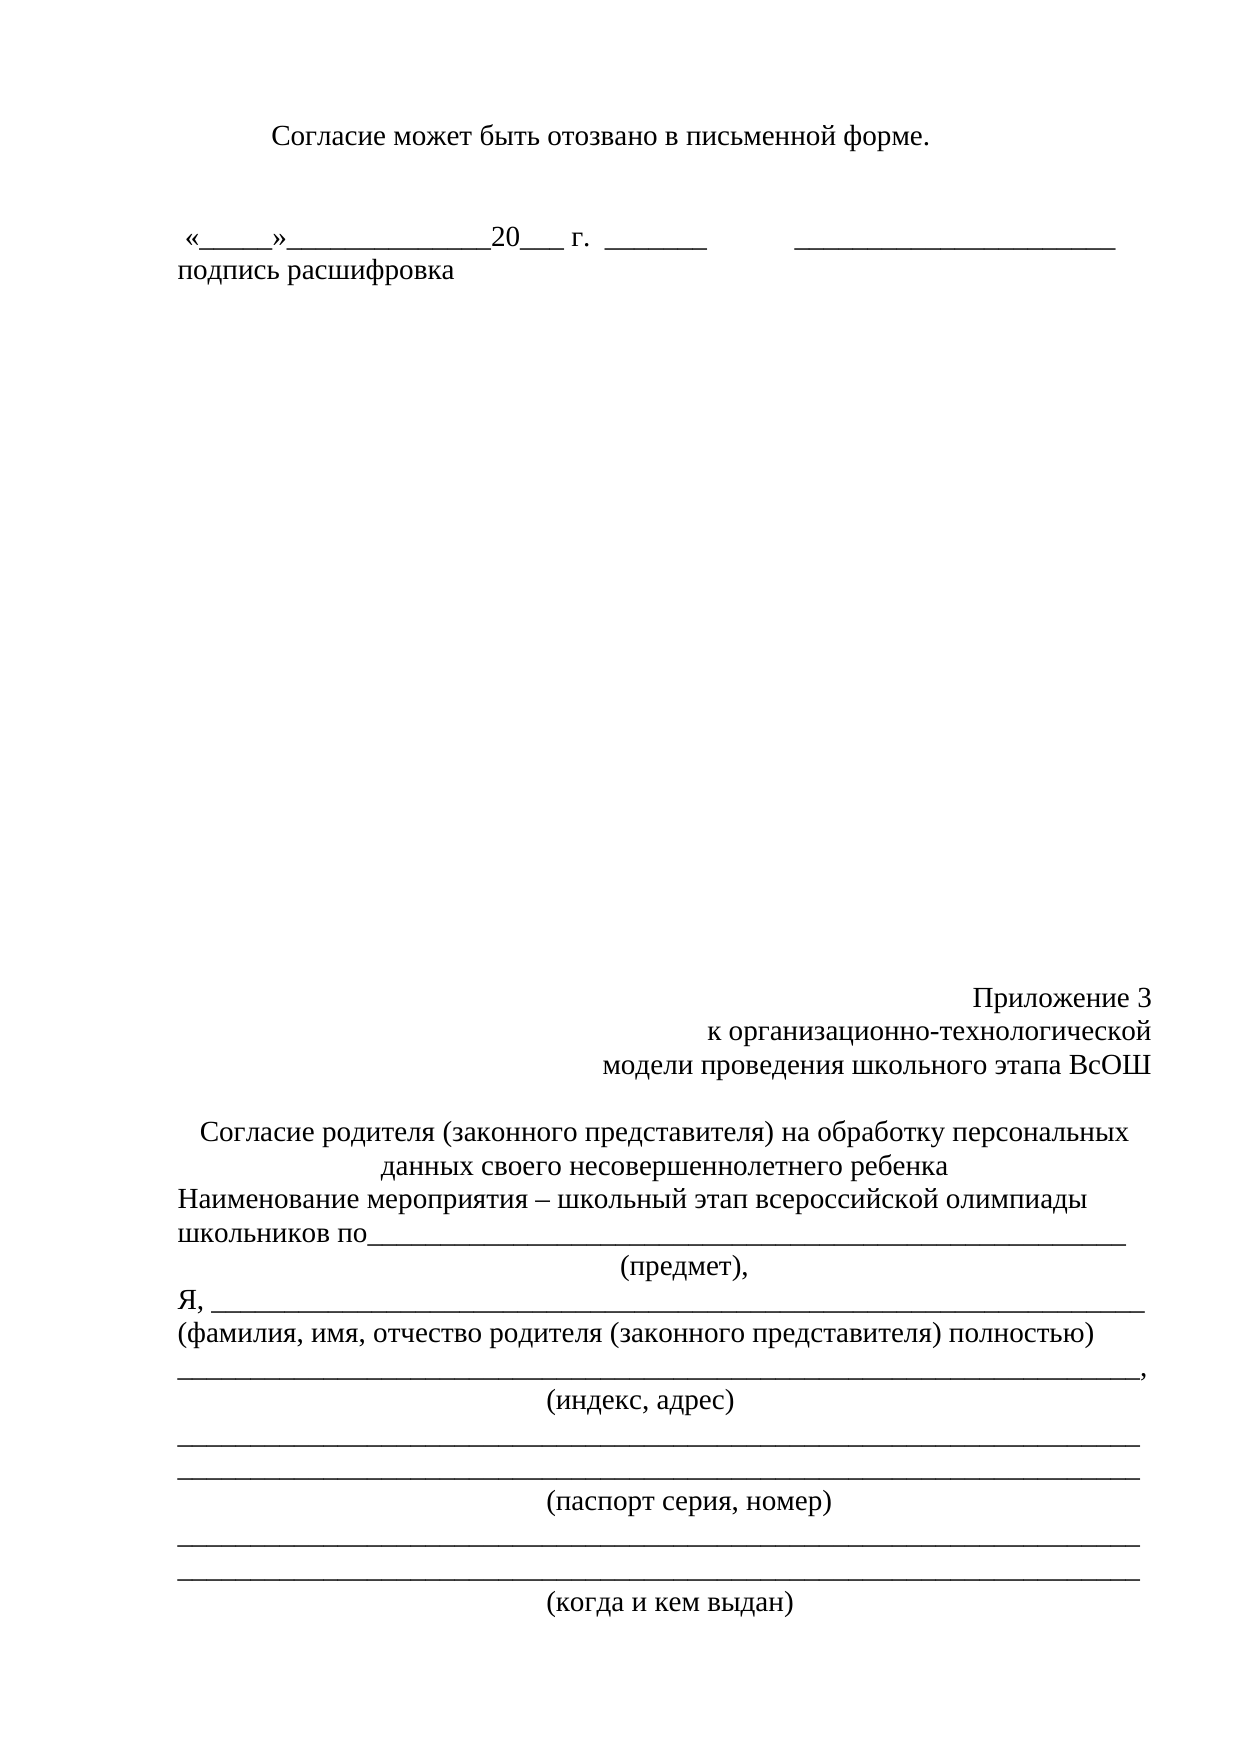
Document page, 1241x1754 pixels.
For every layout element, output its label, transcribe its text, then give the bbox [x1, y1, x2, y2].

text (предмет), [177, 1248, 1152, 1282]
text Согласие может быть отозвано в письменной форме. [177, 118, 1152, 152]
text (фамилия, имя, отчество родителя (законного представителя) полностью) [177, 1315, 1152, 1349]
text (индекс, адрес) [177, 1382, 1152, 1416]
text Я, ________________________________________________________________ [177, 1282, 1152, 1315]
text модели проведения школьного этапа ВсОШ [177, 1047, 1152, 1081]
text «_____»______________20___ г. _______ ______________________ [177, 219, 1152, 252]
text ____________________________________________________________________________________________________________________________________ [177, 1517, 1152, 1584]
text ____________________________________________________________________________________________________________________________________ [177, 1416, 1152, 1483]
text (паспорт серия, номер) [177, 1483, 1152, 1517]
text (когда и кем выдан) [177, 1584, 1152, 1617]
text __________________________________________________________________, [177, 1349, 1152, 1382]
text Согласие родителя (законного представителя) на обработку персональных данных своего несовершеннолетнего ребенка [177, 1114, 1152, 1181]
text к организационно-технологической [177, 1013, 1152, 1047]
text подпись расшифровка [177, 252, 1152, 286]
text Наименование мероприятия – школьный этап всероссийской олимпиады школьников по____________________________________________________ [177, 1181, 1152, 1248]
text Приложение 3 [177, 980, 1152, 1013]
